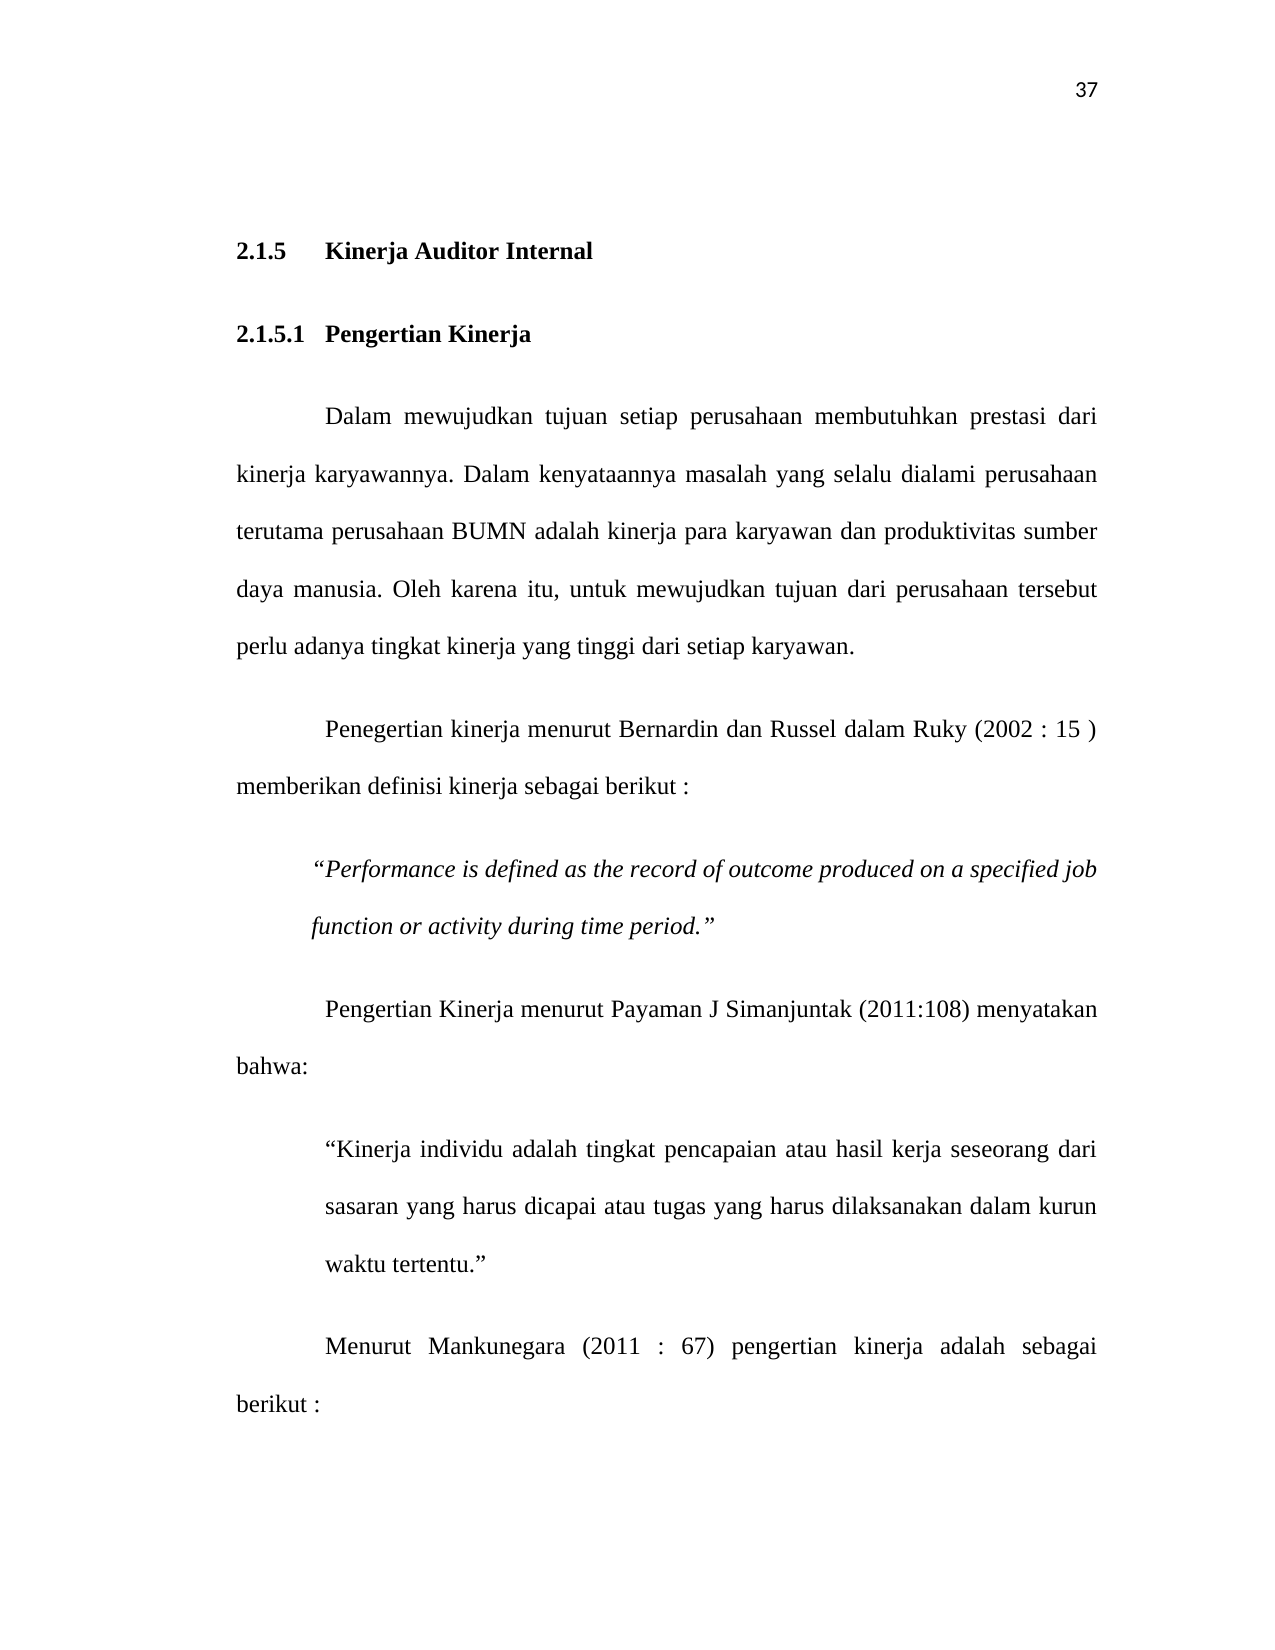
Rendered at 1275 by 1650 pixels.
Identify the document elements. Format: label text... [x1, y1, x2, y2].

text Pengertian Kinerja menurut Payaman J Simanjuntak (2011:108) menyatakan bahwa: [236, 994, 1098, 1080]
text “Kinerja individu adalah tingkat pencapaian atau hasil kerja seseorang dari sasaran yang harus dicapai atau tugas yang harus dilaksanakan dalam kurun waktu tertentu.” [325, 1134, 1098, 1277]
text 2.1.5 Kinerja Auditor Internal [236, 236, 1098, 265]
text Menurut Mankunegara (2011 : 67) pengertian kinerja adalah sebagai berikut : [236, 1331, 1098, 1417]
text “Performance is defined as the record of outcome produced on a specified job function or activity during time period.” [311, 854, 1098, 940]
text Penegertian kinerja menurut Bernardin dan Russel dalam Ruky (2002 : 15 ) memberikan definisi kinerja sebagai berikut : [236, 714, 1098, 800]
text Dalam mewujudkan tujuan setiap perusahaan membutuhkan prestasi dari kinerja karyawannya. Dalam kenyataannya masalah yang selalu dialami perusahaan terutama perusahaan BUMN adalah kinerja para karyawan dan produktivitas sumber daya manusia. Oleh karena itu, untuk mewujudkan tujuan dari perusahaan tersebut perlu adanya tingkat kinerja yang tinggi dari setiap karyawan. [236, 401, 1098, 660]
text 2.1.5.1 Pengertian Kinerja [236, 319, 1098, 347]
